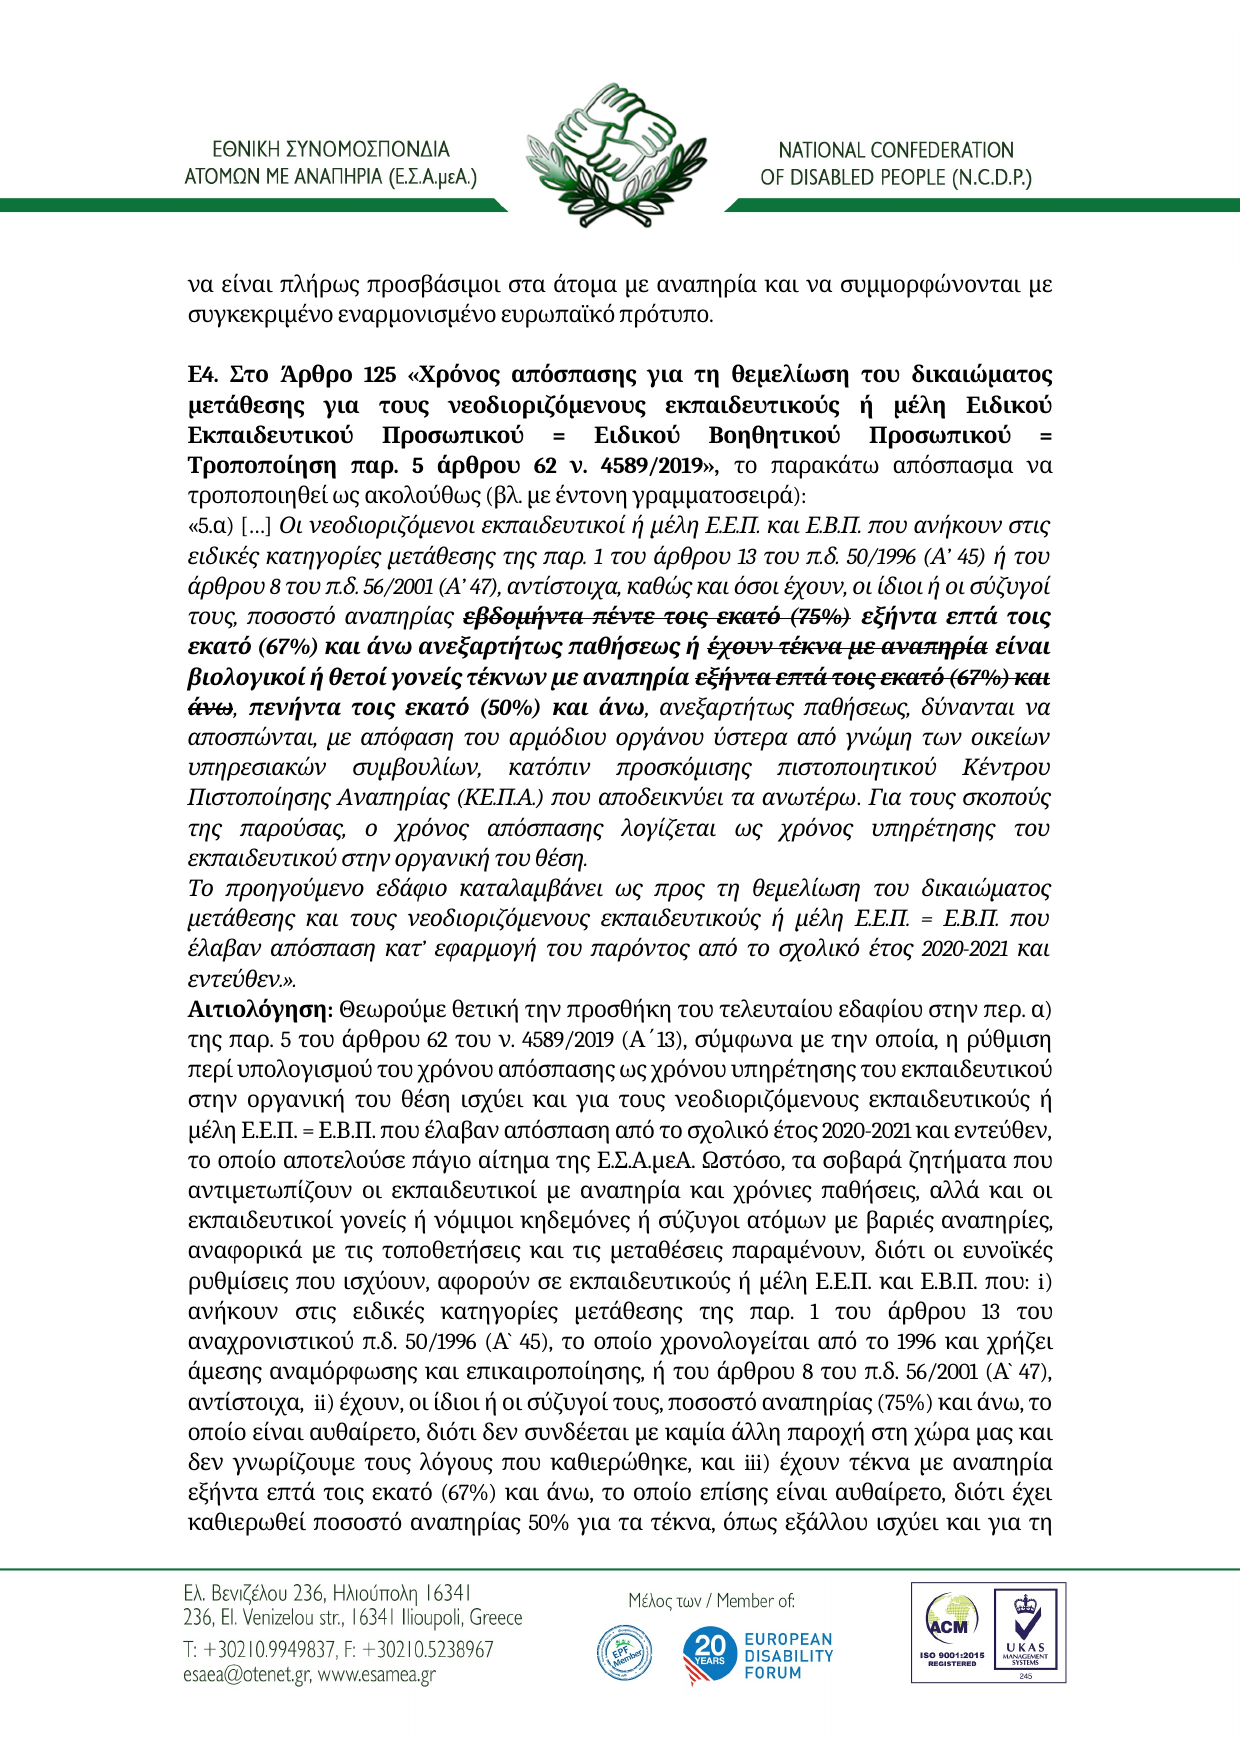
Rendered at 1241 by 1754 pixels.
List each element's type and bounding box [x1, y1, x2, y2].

picture [0, 29, 1240, 266]
picture [0, 1555, 1240, 1737]
